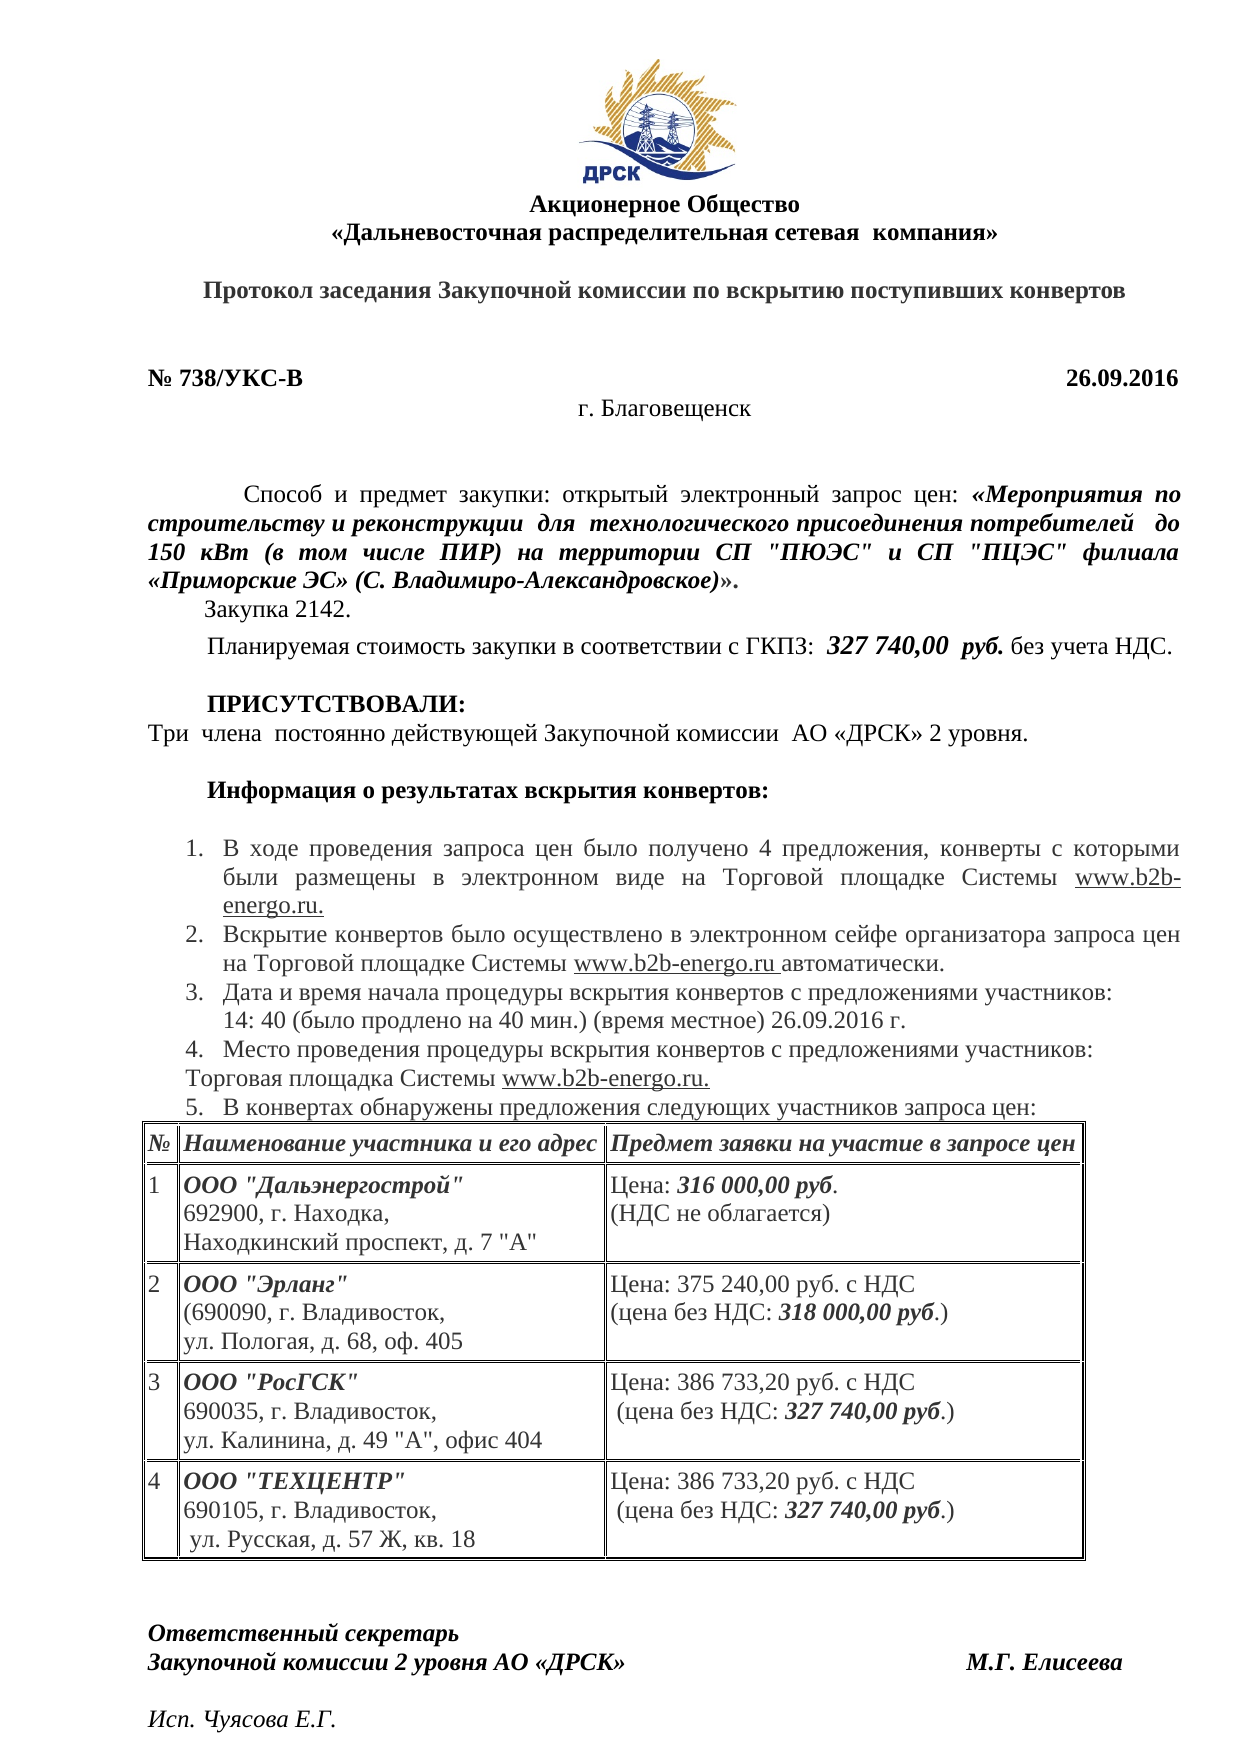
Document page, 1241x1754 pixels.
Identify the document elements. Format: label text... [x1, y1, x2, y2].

text Информация о результатах вскрытия конвертов: [148, 776, 1181, 804]
table_cell Цена: 316 000,00 руб. (НДС не облагается) [606, 1162, 1084, 1261]
list В конвертах обнаружены предложения следующих участников запроса цен: [185, 1092, 1181, 1121]
table_header Предмет заявки на участие в запросе цен [606, 1124, 1082, 1162]
table_cell ООО "Эрланг" (690090, г. Владивосток, ул. Пологая, д. 68, оф. 405 [180, 1264, 604, 1359]
picture [577, 59, 737, 189]
text Исп. Чуясова Е.Г. [148, 1704, 1181, 1733]
table_cell ООО "ТЕХЦЕНТР" 690105, г. Владивосток, ул. Русская, д. 57 Ж, кв. 18 [179, 1462, 606, 1557]
text 14: 40 (было продлено на 40 мин.) (время местное) 26.09.2016 г. [223, 1006, 1181, 1034]
text г. Благовещенск [148, 393, 1181, 422]
table_cell Цена: 386 733,20 руб. с НДС (цена без НДС: 327 740,00 руб.) [607, 1360, 1083, 1458]
table_cell Цена: 386 733,20 руб. с НДС (цена без НДС: 327 740,00 руб.) [606, 1459, 1083, 1557]
text Торговая площадка Системы www.b2b-energo.ru. [185, 1063, 1181, 1092]
table_cell 1 [143, 1162, 178, 1261]
text Три члена постоянно действующей Закупочной комиссии АО «ДРСК» 2 уровня. [148, 718, 1181, 747]
table_header Наименование участника и его адрес [179, 1124, 606, 1162]
text Ответственный секретарь [148, 1618, 1181, 1647]
subtitle Акционерное Общество [148, 189, 1181, 217]
list Дата и время начала процедуры вскрытия конвертов с предложениями участников: [185, 977, 1181, 1006]
list Вскрытие конвертов было осуществлено в электронном сейфе организатора запроса цен на Торговой площадке Системы www.b2b-energo.ru автоматически. [185, 919, 1181, 977]
text «Дальневосточная распределительная сетевая компания» [148, 217, 1181, 246]
list Способ и предмет закупки: открытый электронный запрос цен: «Мероприятия по строительству и реконструкции для технологического присоединения потребителей до 150 кВт (в том числе ПИР) на территории СП "ПЮЭС" и СП "ПЦЭС" филиала «Приморские ЭС» (С. Владимиро-Александровское)». [148, 479, 1181, 594]
table_cell Цена: 375 240,00 руб. с НДС (цена без НДС: 318 000,00 руб.) [606, 1261, 1084, 1359]
list Закупка 2142. [148, 594, 1181, 623]
text Закупочной комиссии 2 уровня АО «ДРСК» М.Г. Елисеева [148, 1647, 1181, 1676]
table_header 26.09.2016 [663, 361, 1180, 393]
table_cell ООО "Дальэнергострой" 692900, г. Находка, Находкинский проспект, д. 7 "А" [180, 1165, 604, 1261]
list ПРИСУТСТВОВАЛИ: [148, 689, 1181, 718]
list Место проведения процедуры вскрытия конвертов с предложениями участников: [185, 1034, 1181, 1063]
list В ходе проведения запроса цен было получено 4 предложения, конверты с которыми были размещены в электронном виде на Торговой площадке Системы www.b2b-energo.ru. [185, 833, 1181, 919]
text Протокол заседания Закупочной комиссии по вскрытию поступивших конвертов [148, 275, 1181, 304]
list Планируемая стоимость закупки в соответствии с ГКПЗ: 327 740,00 руб. без учета НДС. [148, 629, 1181, 661]
table_cell 4 [145, 1459, 178, 1557]
table_cell ООО "РосГСК" 690035, г. Владивосток, ул. Калинина, д. 49 "А", офис 404 [180, 1363, 604, 1458]
table_cell 3 [145, 1360, 177, 1458]
table_header № 738/УКС-В [146, 361, 663, 393]
table_header № [145, 1124, 178, 1162]
table_cell 2 [143, 1261, 178, 1359]
